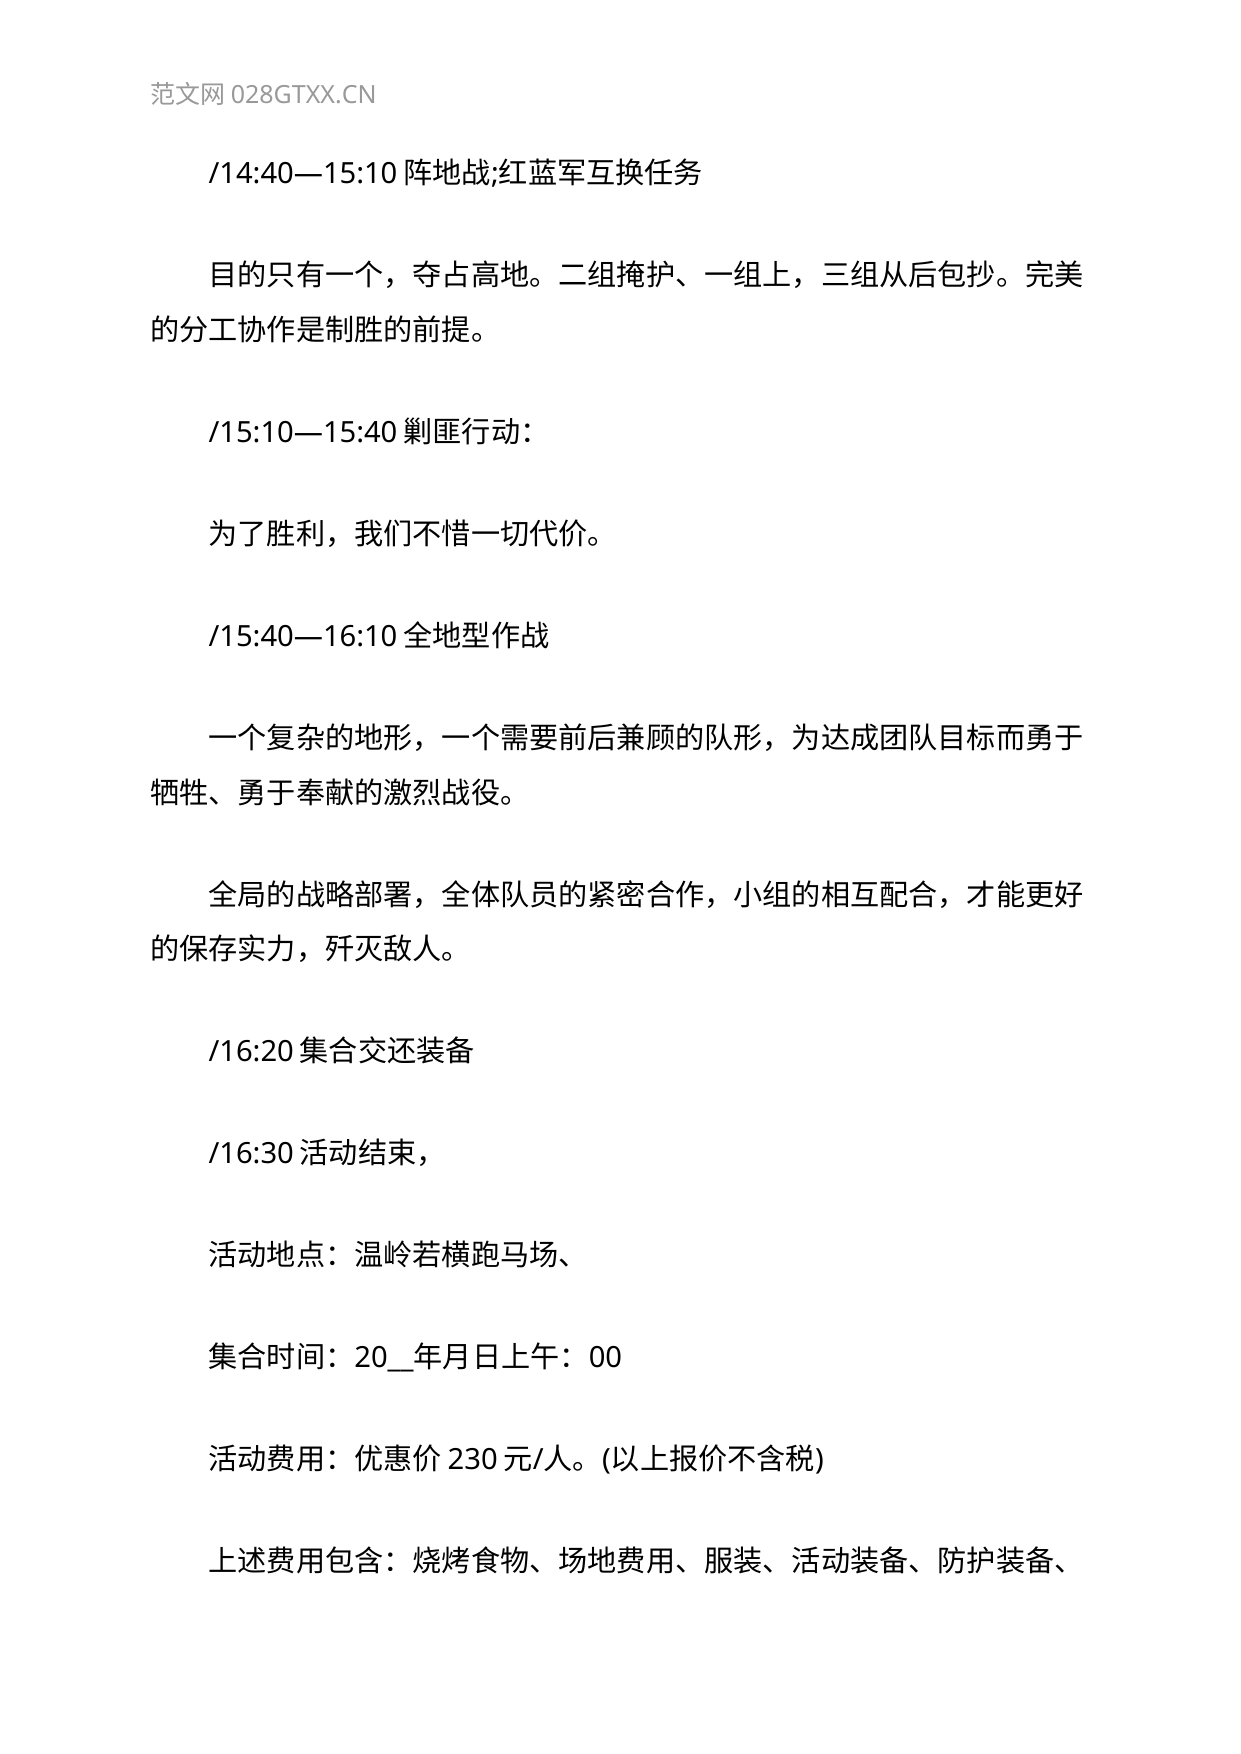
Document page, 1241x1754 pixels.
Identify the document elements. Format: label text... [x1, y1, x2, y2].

text 活动地点：温岭若横跑马场、 [150, 1232, 1090, 1274]
text 一个复杂的地形，一个需要前后兼顾的队形，为达成团队目标而勇于牺牲、勇于奉献的激烈战役。 [150, 714, 1090, 812]
text /14:40—15:10阵地战;红蓝军互换任务 [150, 150, 1090, 192]
text 集合时间：20__年月日上午：00 [150, 1333, 1090, 1376]
text 为了胜利，我们不惜一切代价。 [150, 511, 1090, 553]
text 活动费用：优惠价230元/人。(以上报价不含税) [150, 1435, 1090, 1478]
text 全局的战略部署，全体队员的紧密合作，小组的相互配合，才能更好的保存实力，歼灭敌人。 [150, 871, 1090, 968]
text 目的只有一个，夺占高地。二组掩护、一组上，三组从后包抄。完美的分工协作是制胜的前提。 [150, 252, 1090, 349]
text /15:10—15:40剿匪行动： [150, 409, 1090, 451]
text /16:20集合交还装备 [150, 1028, 1090, 1070]
text /15:40—16:10全地型作战 [150, 612, 1090, 655]
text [150, 1537, 1090, 1580]
text /16:30活动结束， [150, 1130, 1090, 1172]
